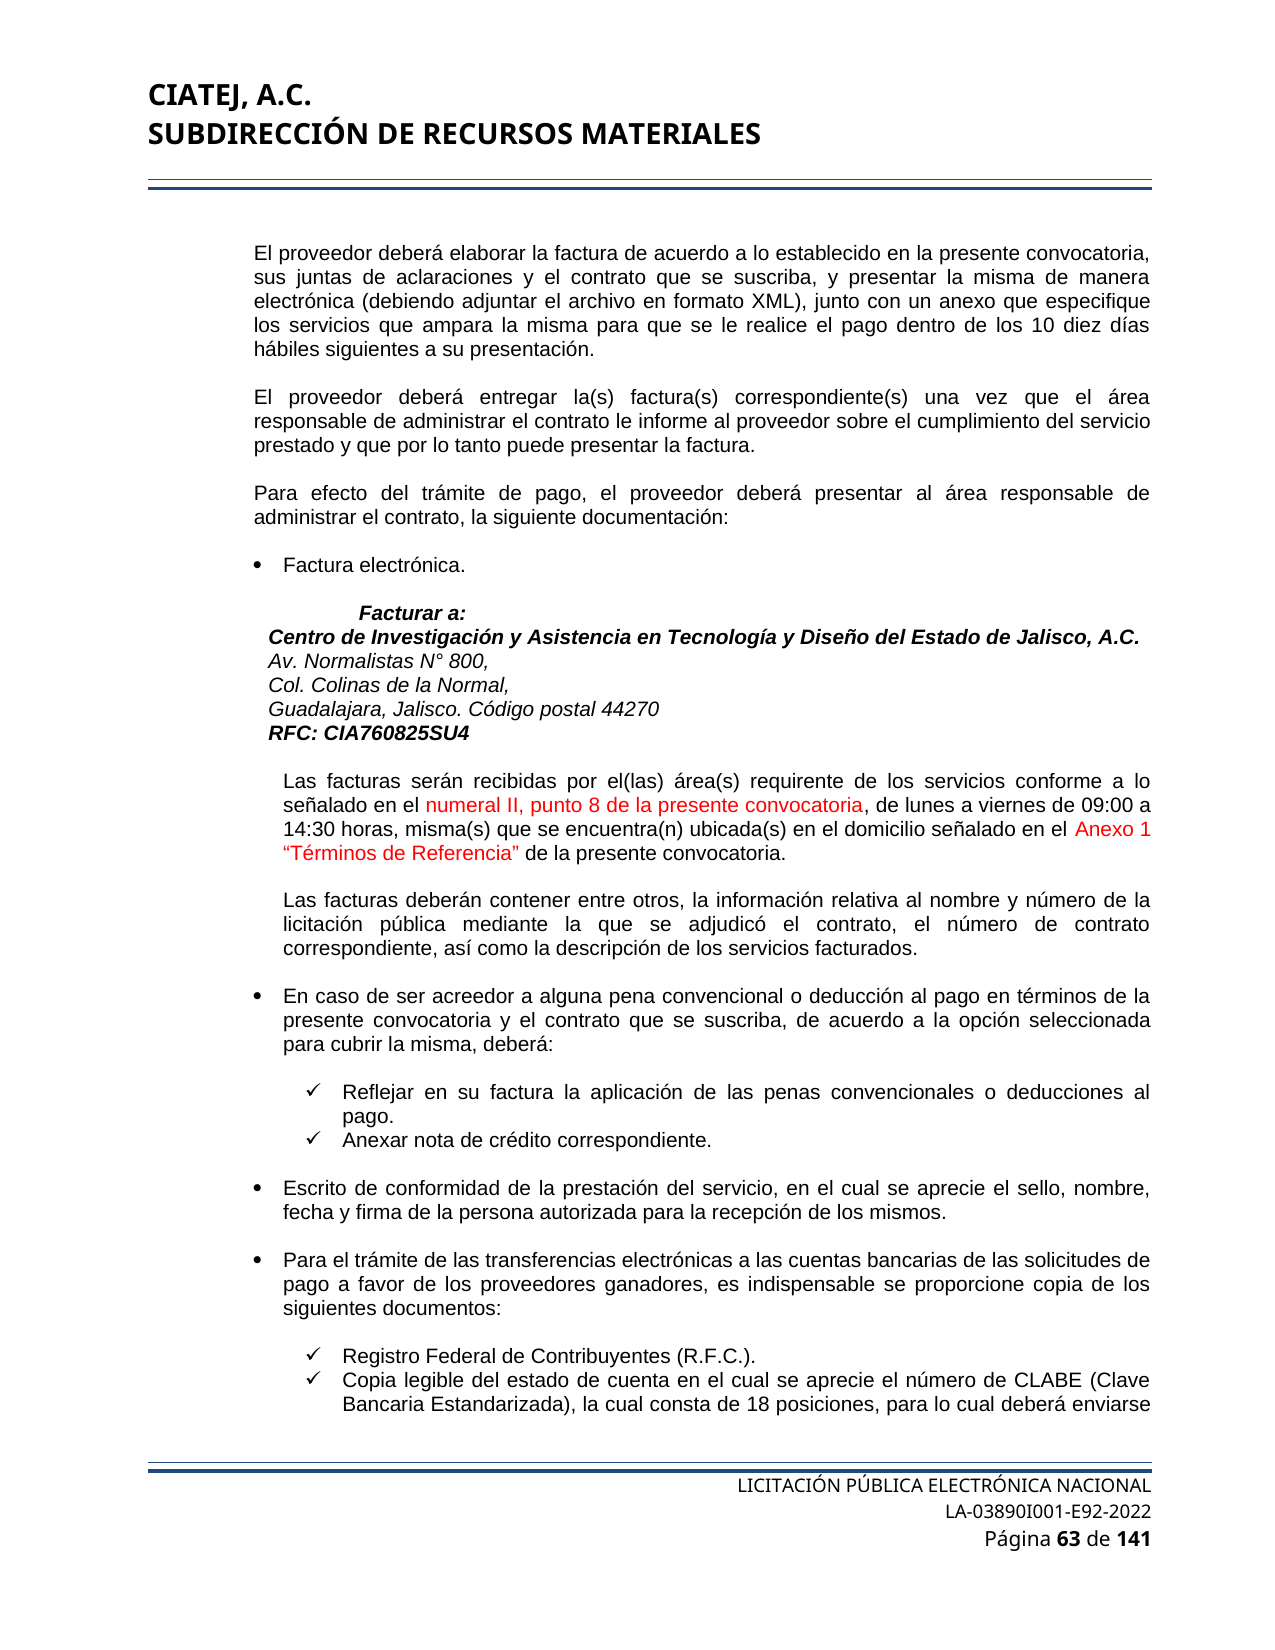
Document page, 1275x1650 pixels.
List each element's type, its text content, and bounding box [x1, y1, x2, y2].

text Av. Normalistas N° 800, [268, 649, 1152, 673]
text El proveedor deberá entregar la(s) factura(s) correspondiente(s) una vez que el área responsable de administrar el contrato le informe al proveedor sobre el cumplimiento del servicio prestado y que por lo tanto puede presentar la factura. [253, 385, 1152, 457]
text Facturar a: [312, 601, 1152, 625]
text Las facturas deberán contener entre otros, la información relativa al nombre y número de la licitación pública mediante la que se adjudicó el contrato, el número de contrato correspondiente, así como la descripción de los servicios facturados. [283, 888, 1152, 960]
list En caso de ser acreedor a alguna pena convencional o deducción al pago en términos de la presente convocatoria y el contrato que se suscriba, de acuerdo a la opción seleccionada para cubrir la misma, deberá: [253, 984, 1152, 1056]
list Reflejar en su factura la aplicación de las penas convencionales o deducciones al pago. [304, 1080, 1152, 1128]
text Las facturas serán recibidas por el(las) área(s) requirente de los servicios conforme a lo señalado en el numeral II, punto 8 de la presente convocatoria, de lunes a viernes de 09:00 a 14:30 horas, misma(s) que se encuentra(n) ubicada(s) en el domicilio señalado en el Anexo 1 “Términos de Referencia” de la presente convocatoria. [283, 768, 1152, 864]
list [304, 1368, 1152, 1416]
text Centro de Investigación y Asistencia en Tecnología y Diseño del Estado de Jalisco, A.C. [268, 625, 1152, 649]
list Registro Federal de Contribuyentes (R.F.C.). [304, 1344, 1152, 1368]
text RFC: CIA760825SU4 [268, 721, 1152, 744]
list Factura electrónica. [253, 553, 1152, 577]
list Escrito de conformidad de la prestación del servicio, en el cual se aprecie el sello, nombre, fecha y firma de la persona autorizada para la recepción de los mismos. [253, 1176, 1152, 1224]
text Para efecto del trámite de pago, el proveedor deberá presentar al área responsable de administrar el contrato, la siguiente documentación: [253, 481, 1152, 529]
list Anexar nota de crédito correspondiente. [304, 1128, 1152, 1152]
text Col. Colinas de la Normal, [268, 673, 1152, 697]
text El proveedor deberá elaborar la factura de acuerdo a lo establecido en la presente convocatoria, sus juntas de aclaraciones y el contrato que se suscriba, y presentar la misma de manera electrónica (debiendo adjuntar el archivo en formato XML), junto con un anexo que especifique los servicios que ampara la misma para que se le realice el pago dentro de los 10 diez días hábiles siguientes a su presentación. [253, 241, 1152, 361]
list Para el trámite de las transferencias electrónicas a las cuentas bancarias de las solicitudes de pago a favor de los proveedores ganadores, es indispensable se proporcione copia de los siguientes documentos: [253, 1248, 1152, 1320]
text Guadalajara, Jalisco. Código postal 44270 [268, 697, 1152, 721]
